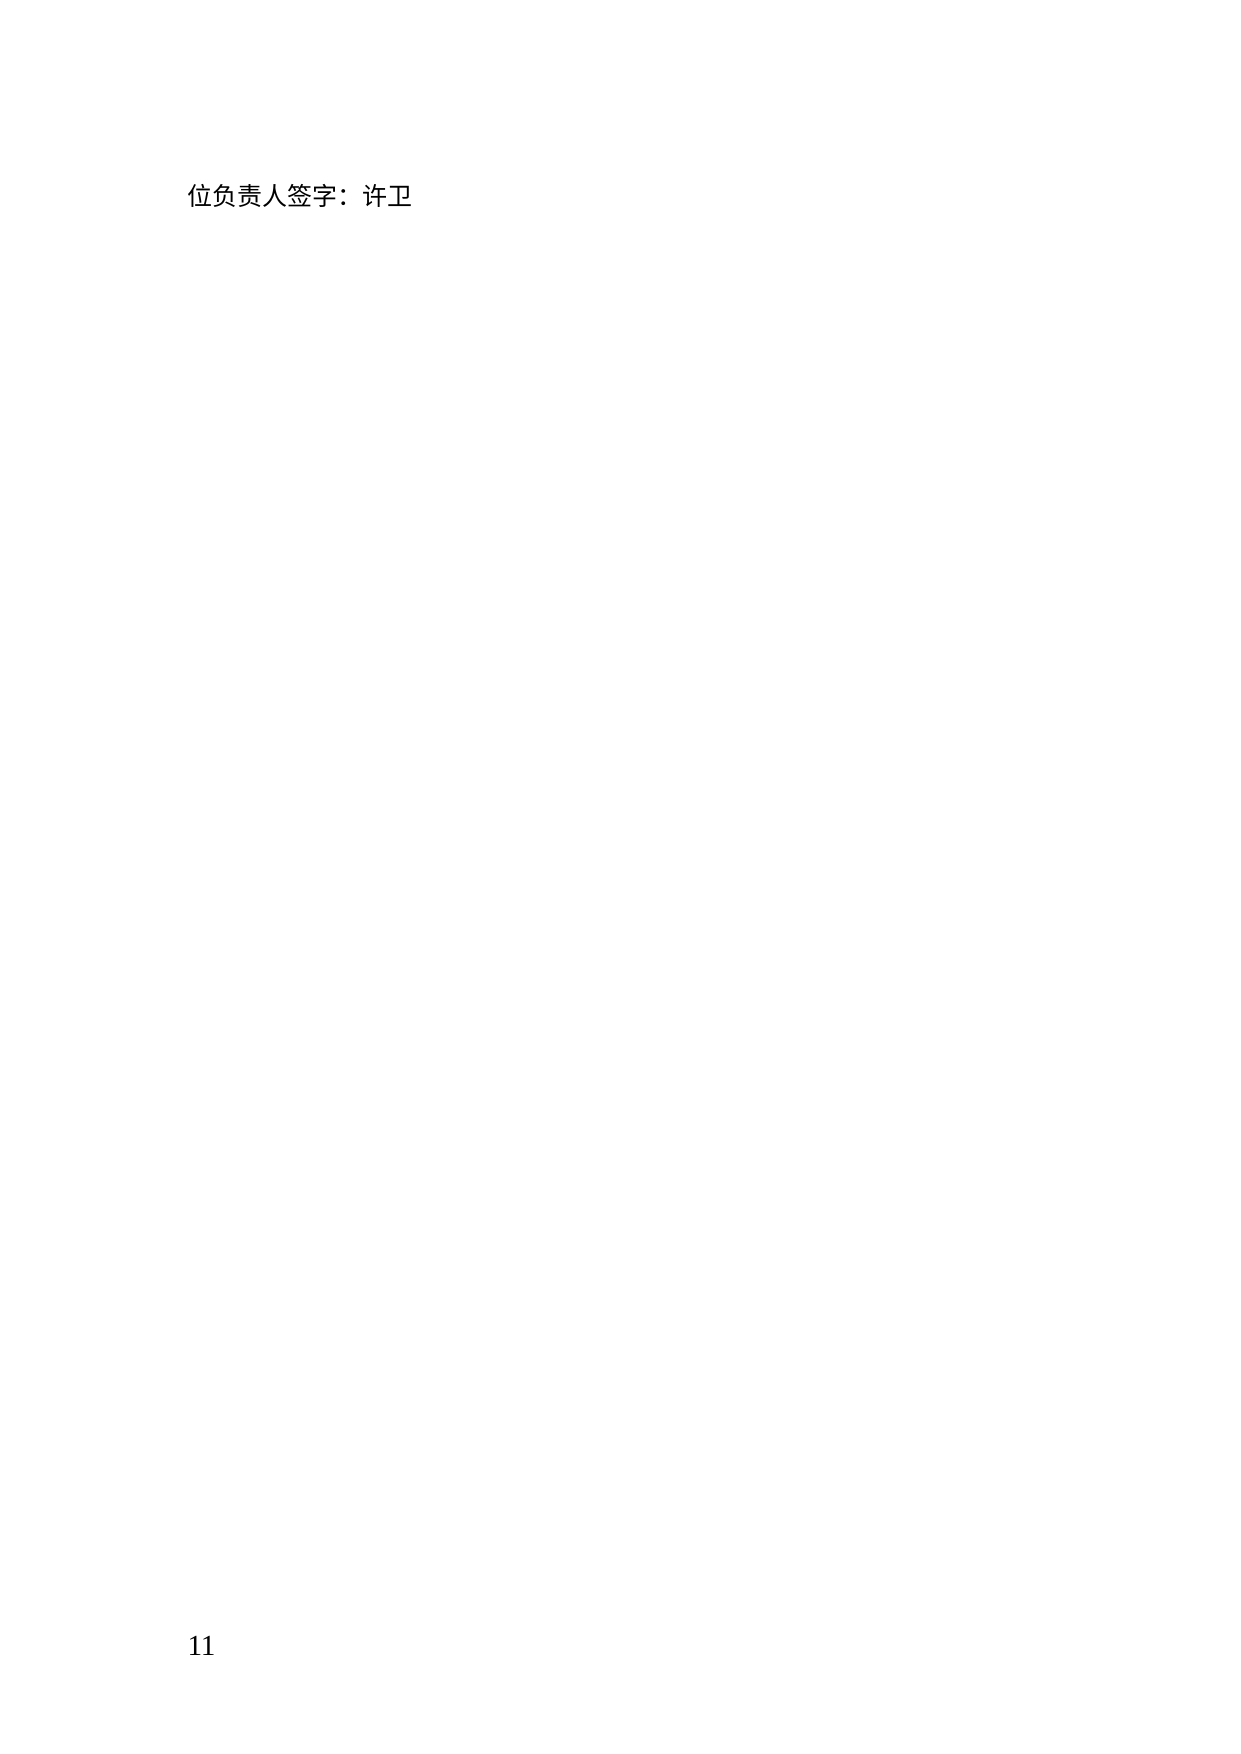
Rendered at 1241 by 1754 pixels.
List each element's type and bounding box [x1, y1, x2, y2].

text [187, 162, 1053, 227]
